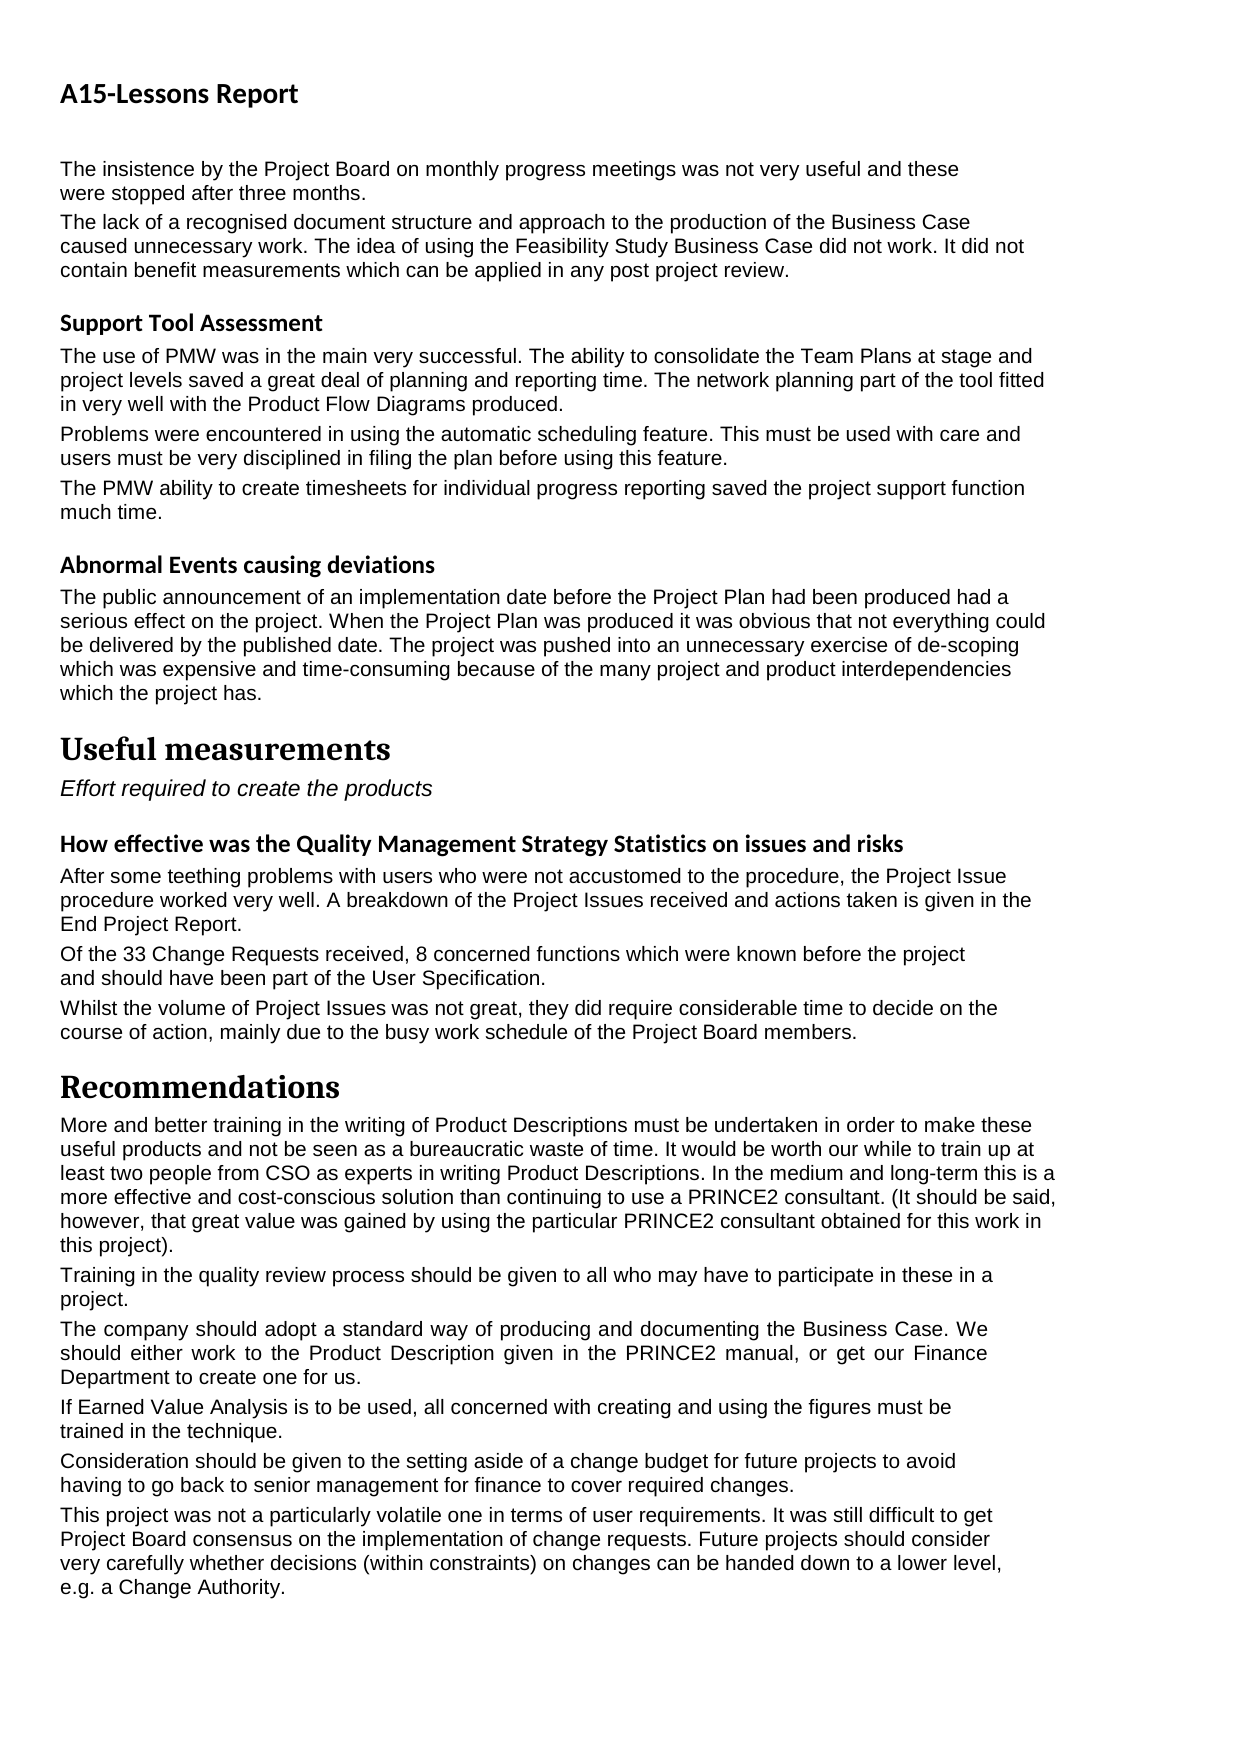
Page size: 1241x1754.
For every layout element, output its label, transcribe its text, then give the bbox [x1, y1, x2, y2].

text Consideration should be given to the setting aside of a change budget for future projects to avoid having to go back to senior management for finance to cover required changes. [60, 1449, 1004, 1497]
text Whilst the volume of Project Issues was not great, they did require considerable time to decide on the course of action, mainly due to the busy work schedule of the Project Board members. [60, 996, 1058, 1044]
subtitle Useful measurements [60, 730, 1162, 769]
text The insistence by the Project Board on monthly progress meetings was not very useful and these were stopped after three months. [60, 157, 1007, 204]
text The public announcement of an implementation date before the Project Plan had been produced had a serious effect on the project. When the Project Plan was produced it was obvious that not everything could be delivered by the published date. The project was pushed into an unnecessary exercise of de-scoping which was expensive and time-consuming because of the many project and product interdependencies which the project has. [60, 585, 1052, 705]
text This project was not a particularly volatile one in terms of user requirements. It was still difficult to get Project Board consensus on the implementation of change requests. Future projects should consider very carefully whether decisions (within constraints) on changes can be handed down to a lower level, e.g. a Change Authority. [60, 1503, 1033, 1599]
text Of the 33 Change Requests received, 8 concerned functions which were known before the project and should have been part of the User Specification. [60, 942, 1004, 990]
text The use of PMW was in the main very successful. The ability to consolidate the Team Plans at stage and project levels saved a great deal of planning and reporting time. The network planning part of the tool fitted in very well with the Product Flow Diagrams produced. [60, 344, 1058, 416]
subtitle Support Tool Assessment [60, 307, 1162, 338]
text More and better training in the writing of Product Descriptions must be undertaken in order to make these useful products and not be seen as a bureaucratic waste of time. It would be worth our while to train up at least two people from CSO as experts in writing Product Descriptions. In the medium and long-term this is a more effective and cost-conscious solution than continuing to use a PRINCE2 consultant. (It should be said, however, that great value was gained by using the particular PRINCE2 consultant obtained for this work in this project). [60, 1113, 1059, 1257]
text The PMW ability to create timesheets for individual progress reporting saved the project support function much time. [60, 476, 1061, 523]
subtitle How effective was the Quality Management Strategy Statistics on issues and risks [60, 828, 1162, 858]
text Effort required to create the products [60, 774, 1162, 801]
text After some teething problems with users who were not accustomed to the procedure, the Project Issue procedure worked very well. A breakdown of the Project Issues received and actions taken is given in the End Project Report. [60, 864, 1071, 936]
subtitle Recommendations [60, 1069, 1162, 1107]
text Training in the quality review process should be given to all who may have to participate in these in a project. [60, 1263, 1052, 1311]
text The company should adopt a standard way of producing and documenting the Business Case. We should either work to the Product Description given in the PRINCE2 manual, or get our Finance Department to create one for us. [60, 1317, 989, 1389]
subtitle Abnormal Events causing deviations [60, 549, 1162, 579]
text Problems were encountered in using the automatic scheduling feature. This must be used with care and users must be very disciplined in filing the plan before using this feature. [60, 421, 1052, 469]
text If Earned Value Analysis is to be used, all concerned with creating and using the figures must be trained in the technique. [60, 1395, 1010, 1443]
text The lack of a recognised document structure and approach to the production of the Business Case caused unnecessary work. The idea of using the Feasibility Study Business Case did not work. It did not contain benefit measurements which can be applied in any post project review. [60, 211, 1033, 282]
